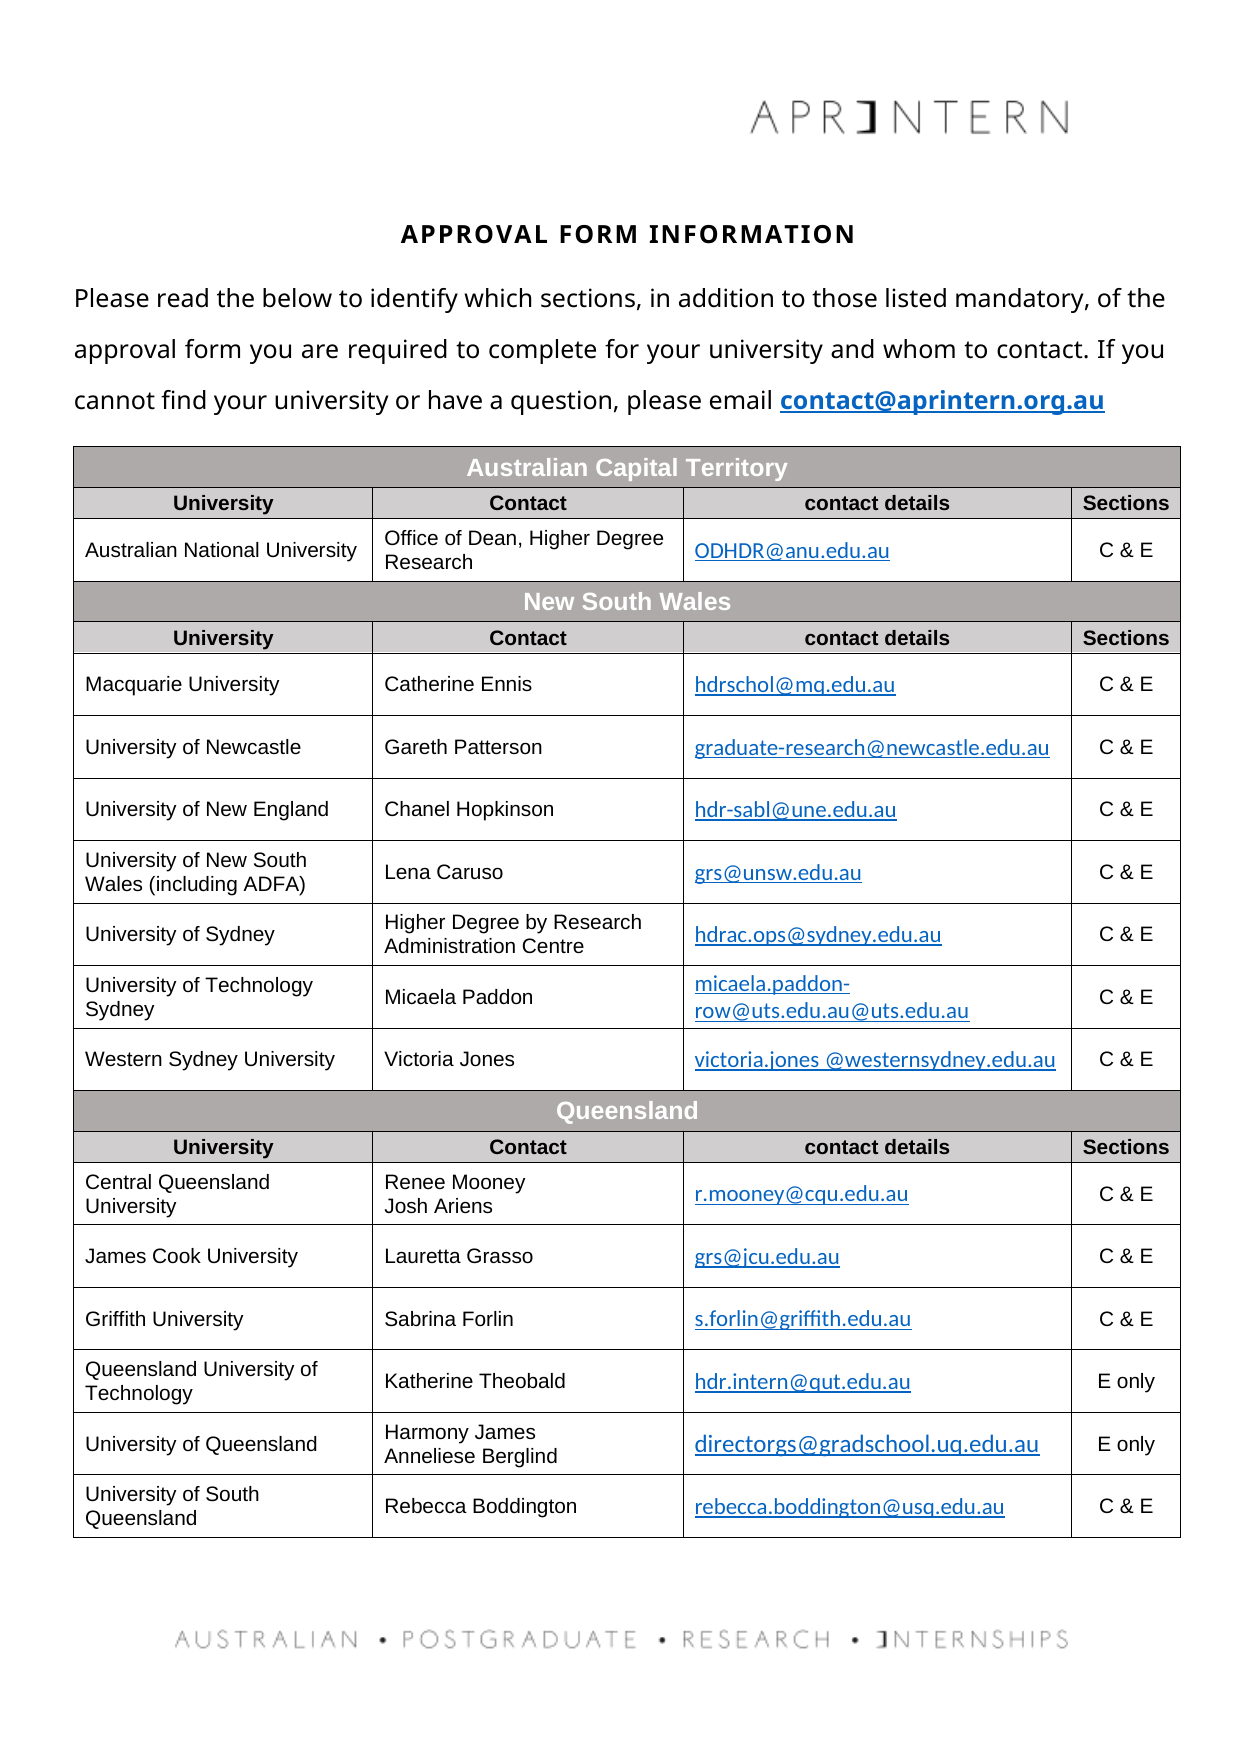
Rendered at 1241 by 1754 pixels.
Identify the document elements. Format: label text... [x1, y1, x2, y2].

table_cell C & E [1072, 1475, 1180, 1537]
table_cell James Cook University [74, 1225, 372, 1287]
table_cell E only [1072, 1350, 1180, 1412]
table_cell directorgs@gradschool.uq.edu.au [684, 1413, 1071, 1474]
table_cell C & E [1072, 1225, 1180, 1287]
table_cell micaela.paddon-row@uts.edu.au@uts.edu.au [684, 966, 1071, 1027]
table_cell Macquarie University [74, 654, 372, 715]
table_cell C & E [1072, 904, 1180, 965]
table_cell rebecca.boddington@usq.edu.au [684, 1475, 1071, 1537]
table_cell hdr.intern@qut.edu.au [684, 1350, 1071, 1412]
table_cell University of Technology Sydney [74, 966, 372, 1027]
table_cell s.forlin@griffith.edu.au [684, 1288, 1071, 1349]
table_cell victoria.jones @westernsydney.edu.au [684, 1029, 1071, 1090]
table_cell Australian National University [74, 519, 372, 581]
table_cell Micaela Paddon [373, 966, 683, 1027]
table_cell Rebecca Boddington [373, 1475, 683, 1537]
table_cell Harmony James Anneliese Berglind [373, 1413, 683, 1474]
table_cell Contact [373, 1132, 683, 1162]
table_cell Sections [1072, 488, 1180, 518]
table_cell grs@jcu.edu.au [684, 1225, 1071, 1287]
table_cell hdrschol@mq.edu.au [684, 654, 1071, 715]
table_cell C & E [1072, 966, 1180, 1027]
table_cell Central Queensland University [74, 1163, 372, 1224]
table_cell New South Wales [74, 582, 1180, 621]
table_cell Sabrina Forlin [373, 1288, 683, 1349]
table_cell Gareth Patterson [373, 716, 683, 777]
text Please read the below to identify which sections, in addition to those listed mandatory, of the approval form you are required to complete for your university and whom to contact. If you cannot find your university or have a question, please email contact@aprintern.org.au [74, 281, 1167, 417]
table_cell Katherine Theobald [373, 1350, 683, 1412]
table_cell C & E [1072, 654, 1180, 715]
table_cell Victoria Jones [373, 1029, 683, 1090]
table_cell Renee Mooney Josh Ariens [373, 1163, 683, 1224]
table_cell Lauretta Grasso [373, 1225, 683, 1287]
table_cell C & E [1072, 1163, 1180, 1224]
table_cell University of New South Wales (including ADFA) [74, 841, 372, 902]
table_cell University of South Queensland [74, 1475, 372, 1537]
table_cell Queensland University of Technology [74, 1350, 372, 1412]
table_cell Chanel Hopkinson [373, 779, 683, 840]
table_cell C & E [1072, 1029, 1180, 1090]
table_cell Catherine Ennis [373, 654, 683, 715]
table_cell contact details [684, 488, 1071, 518]
text APPROVAL FORM information [88, 217, 1167, 251]
table_cell r.mooney@cqu.edu.au [684, 1163, 1071, 1224]
table_cell Queensland [74, 1091, 1180, 1131]
table_cell University of Queensland [74, 1413, 372, 1474]
table_cell University [74, 1132, 372, 1162]
table_cell Higher Degree by Research Administration Centre [373, 904, 683, 965]
table_cell grs@unsw.edu.au [684, 841, 1071, 902]
table_cell Western Sydney University [74, 1029, 372, 1090]
table_cell C & E [1072, 519, 1180, 581]
table_cell hdrac.ops@sydney.edu.au [684, 904, 1071, 965]
table_cell graduate-research@newcastle.edu.au [684, 716, 1071, 777]
table_cell Lena Caruso [373, 841, 683, 902]
table_cell Office of Dean, Higher Degree Research [373, 519, 683, 581]
table_cell University of Sydney [74, 904, 372, 965]
table_cell C & E [1072, 841, 1180, 902]
table_cell E only [1072, 1413, 1180, 1474]
table_cell C & E [1072, 1288, 1180, 1349]
table_cell contact details [684, 1132, 1071, 1162]
table_cell Contact [373, 488, 683, 518]
table_cell Griffith University [74, 1288, 372, 1349]
table_cell hdr-sabl@une.edu.au [684, 779, 1071, 840]
table_cell University of Newcastle [74, 716, 372, 777]
table_cell Contact [373, 622, 683, 652]
table_cell C & E [1072, 716, 1180, 777]
table_cell University of New England [74, 779, 372, 840]
table_header Australian Capital Territory [74, 447, 1180, 487]
table_cell Sections [1072, 1132, 1180, 1162]
table_cell contact details [684, 622, 1071, 652]
table_cell University [74, 622, 372, 652]
table_cell ODHDR@anu.edu.au [684, 519, 1071, 581]
table_cell University [74, 488, 372, 518]
table_cell C & E [1072, 779, 1180, 840]
table_cell Sections [1072, 622, 1180, 652]
